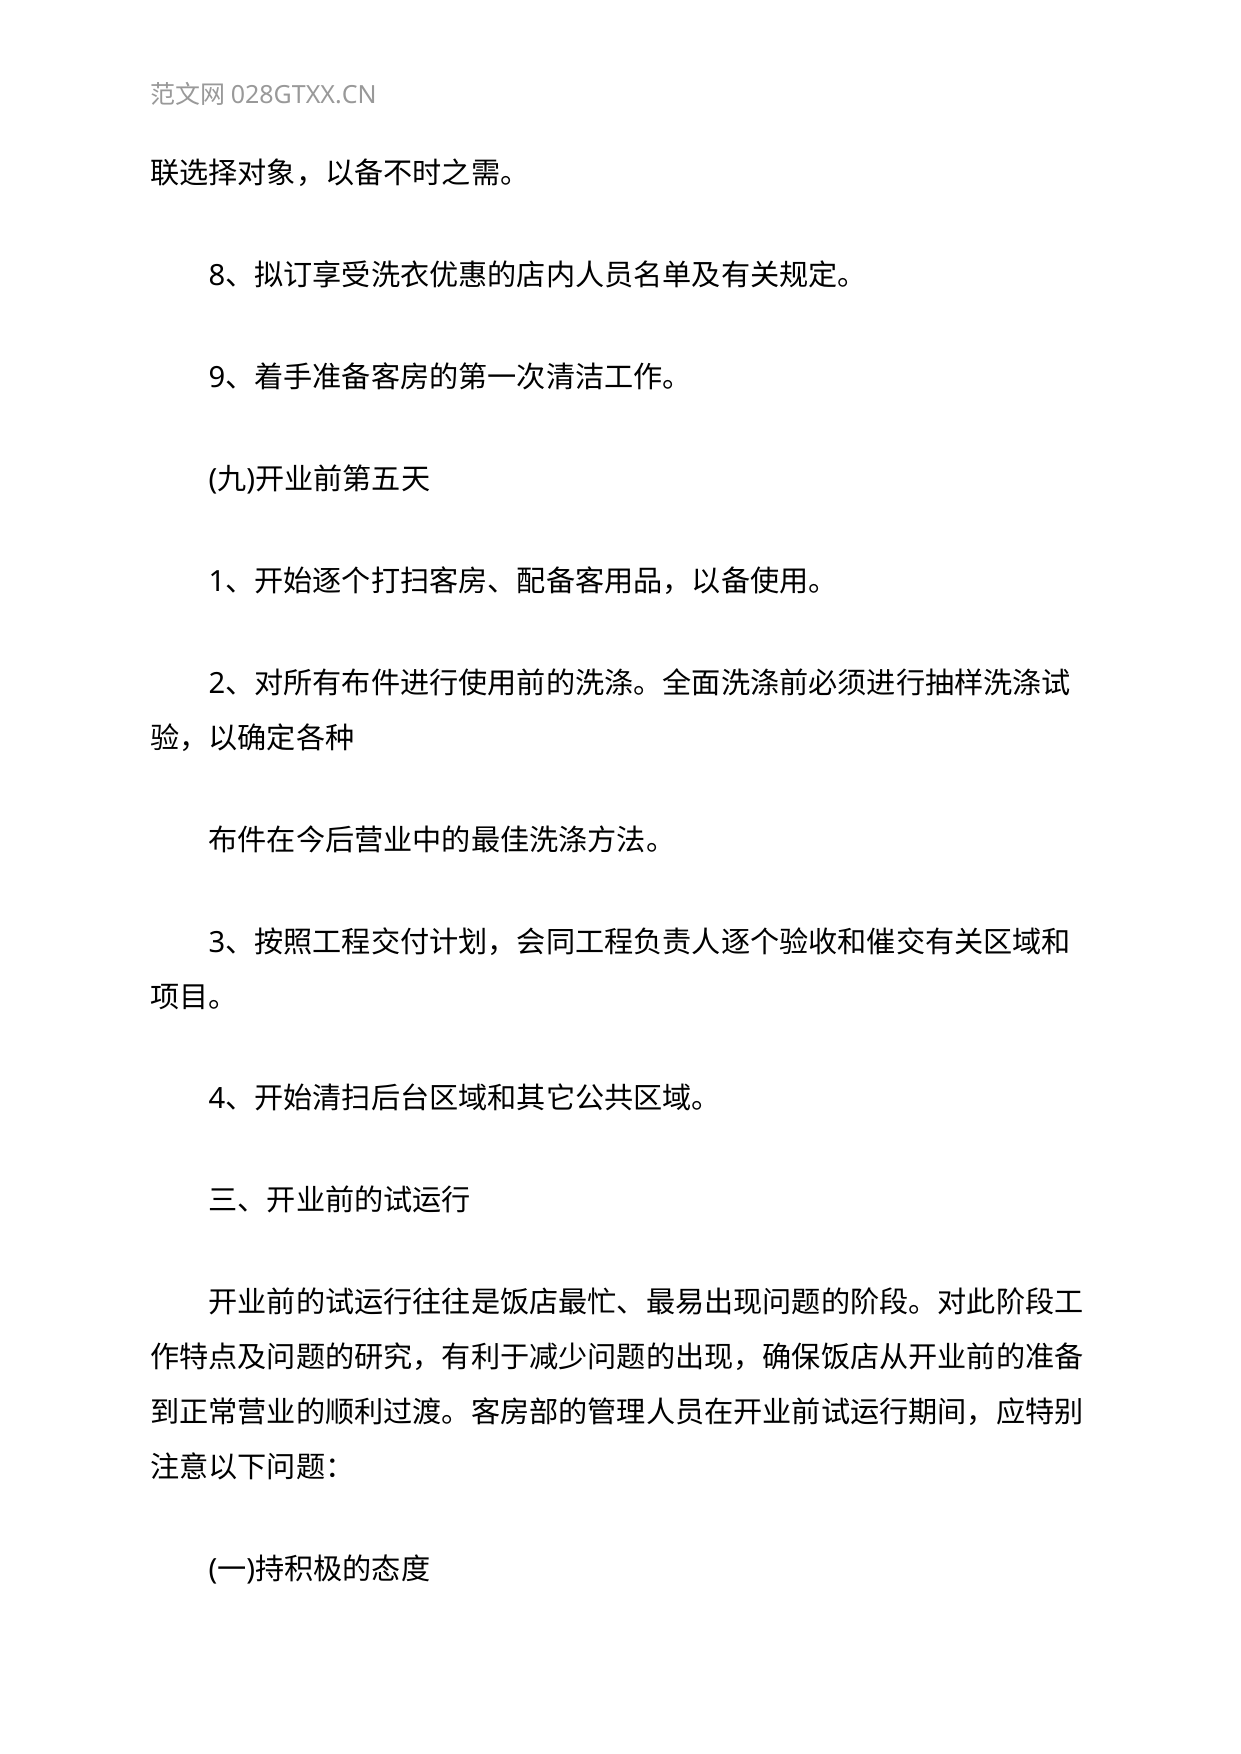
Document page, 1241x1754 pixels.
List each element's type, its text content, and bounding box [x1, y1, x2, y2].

text 8、拟订享受洗衣优惠的店内人员名单及有关规定。 [150, 252, 1090, 294]
text 4、开始清扫后台区域和其它公共区域。 [150, 1075, 1090, 1117]
text 9、着手准备客房的第一次清洁工作。 [150, 354, 1090, 396]
text 开业前的试运行往往是饭店最忙、最易出现问题的阶段。对此阶段工作特点及问题的研究，有利于减少问题的出现，确保饭店从开业前的准备到正常营业的顺利过渡。客房部的管理人员在开业前试运行期间，应特别注意以下问题： [150, 1279, 1090, 1486]
text 2、对所有布件进行使用前的洗涤。全面洗涤前必须进行抽样洗涤试验，以确定各种 [150, 660, 1090, 757]
text (一)持积极的态度 [150, 1545, 1090, 1588]
text (九)开业前第五天 [150, 456, 1090, 498]
text 3、按照工程交付计划，会同工程负责人逐个验收和催交有关区域和项目。 [150, 918, 1090, 1016]
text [150, 150, 1090, 192]
text 1、开始逐个打扫客房、配备客用品，以备使用。 [150, 558, 1090, 600]
text 三、开业前的试运行 [150, 1177, 1090, 1219]
text 布件在今后营业中的最佳洗涤方法。 [150, 816, 1090, 859]
